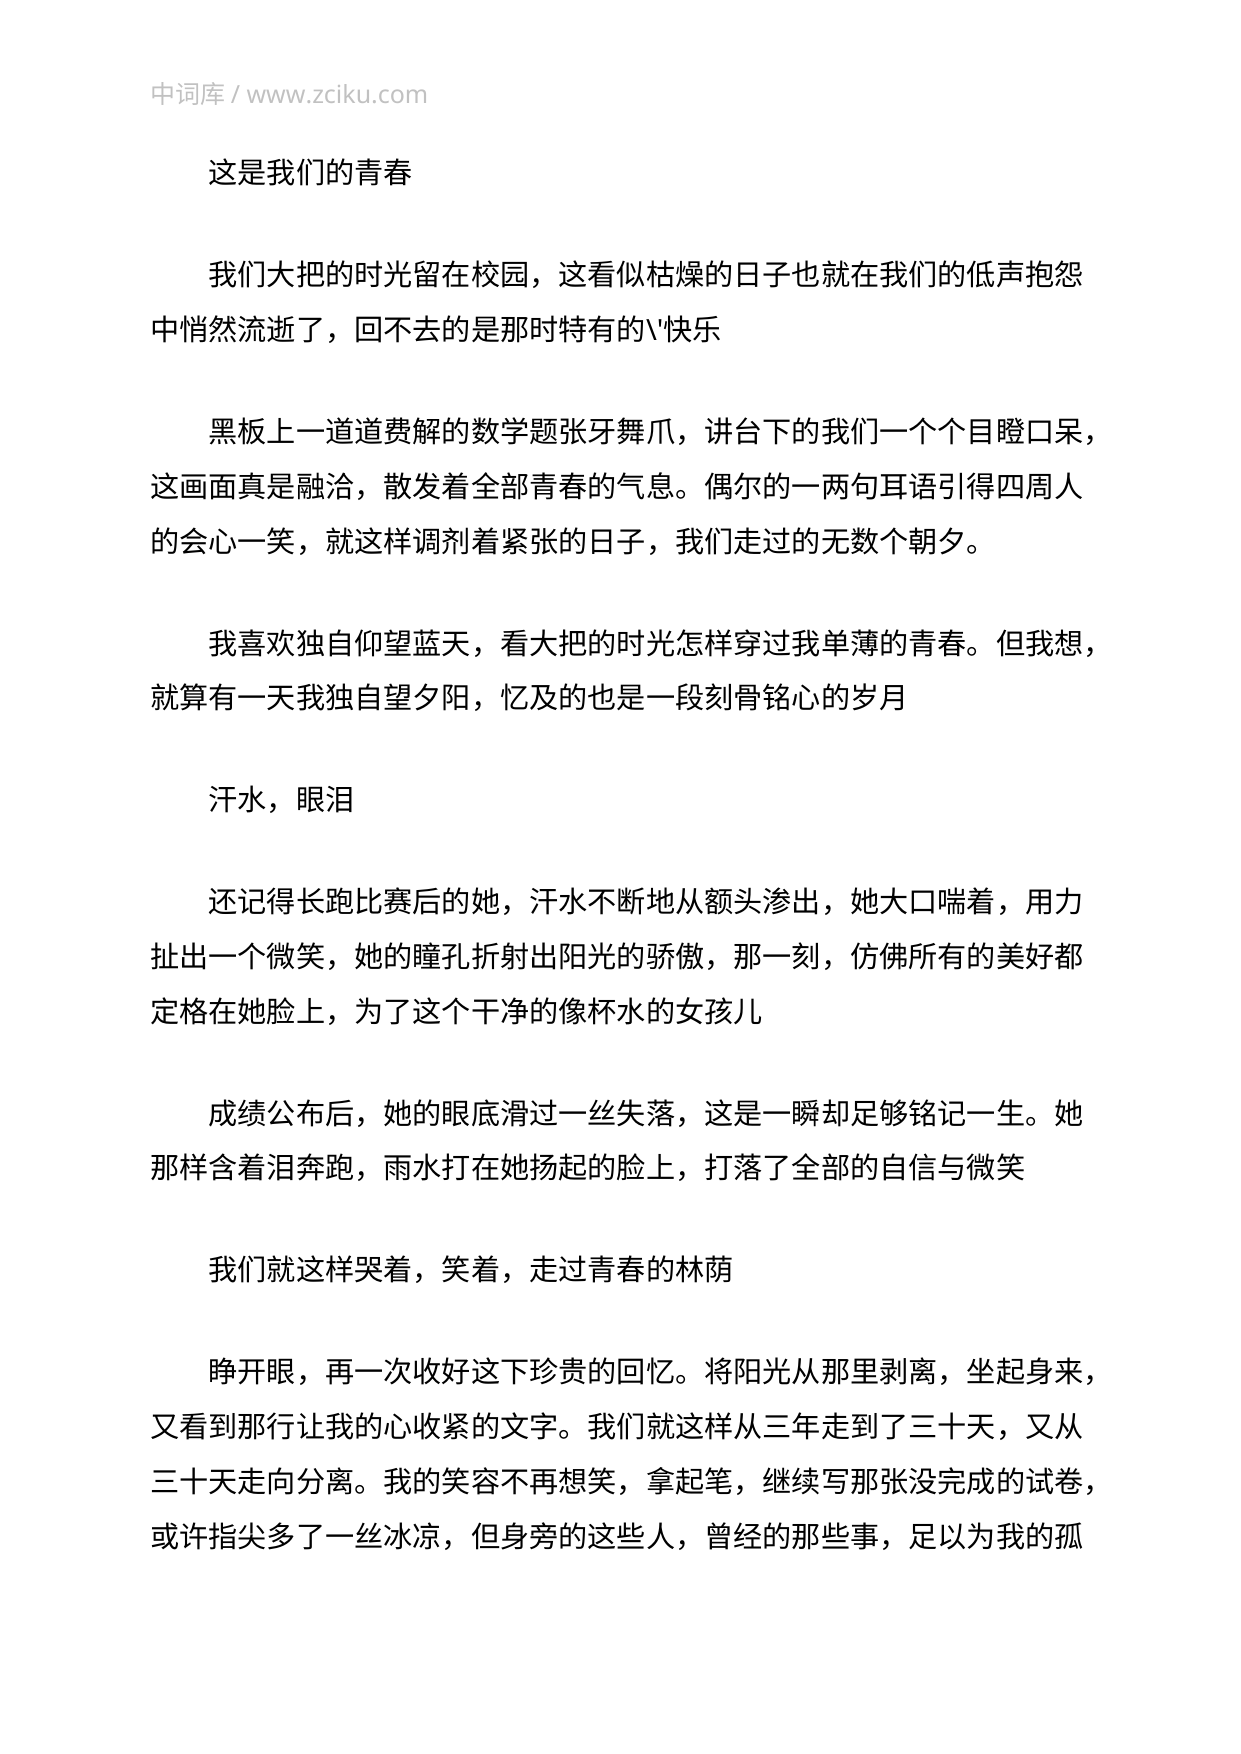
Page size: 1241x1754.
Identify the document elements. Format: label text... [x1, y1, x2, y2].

text 我们大把的时光留在校园，这看似枯燥的日子也就在我们的低声抱怨中悄然流逝了，回不去的是那时特有的\'快乐 [150, 252, 1090, 349]
text 我们就这样哭着，笑着，走过青春的林荫 [150, 1247, 1090, 1289]
text 我喜欢独自仰望蓝天，看大把的时光怎样穿过我单薄的青春。但我想，就算有一天我独自望夕阳，忆及的也是一段刻骨铭心的岁月 [150, 620, 1090, 717]
text 汗水，眼泪 [150, 777, 1090, 819]
text 黑板上一道道费解的数学题张牙舞爪，讲台下的我们一个个目瞪口呆，这画面真是融洽，散发着全部青春的气息。偶尔的一两句耳语引得四周人的会心一笑，就这样调剂着紧张的日子，我们走过的无数个朝夕。 [150, 409, 1090, 561]
text 成绩公布后，她的眼底滑过一丝失落，这是一瞬却足够铭记一生。她那样含着泪奔跑，雨水打在她扬起的脸上，打落了全部的自信与微笑 [150, 1090, 1090, 1187]
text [150, 1349, 1090, 1556]
text 还记得长跑比赛后的她，汗水不断地从额头渗出，她大口喘着，用力扯出一个微笑，她的瞳孔折射出阳光的骄傲，那一刻，仿佛所有的美好都定格在她脸上，为了这个干净的像杯水的女孩儿 [150, 879, 1090, 1031]
text 这是我们的青春 [150, 150, 1090, 192]
